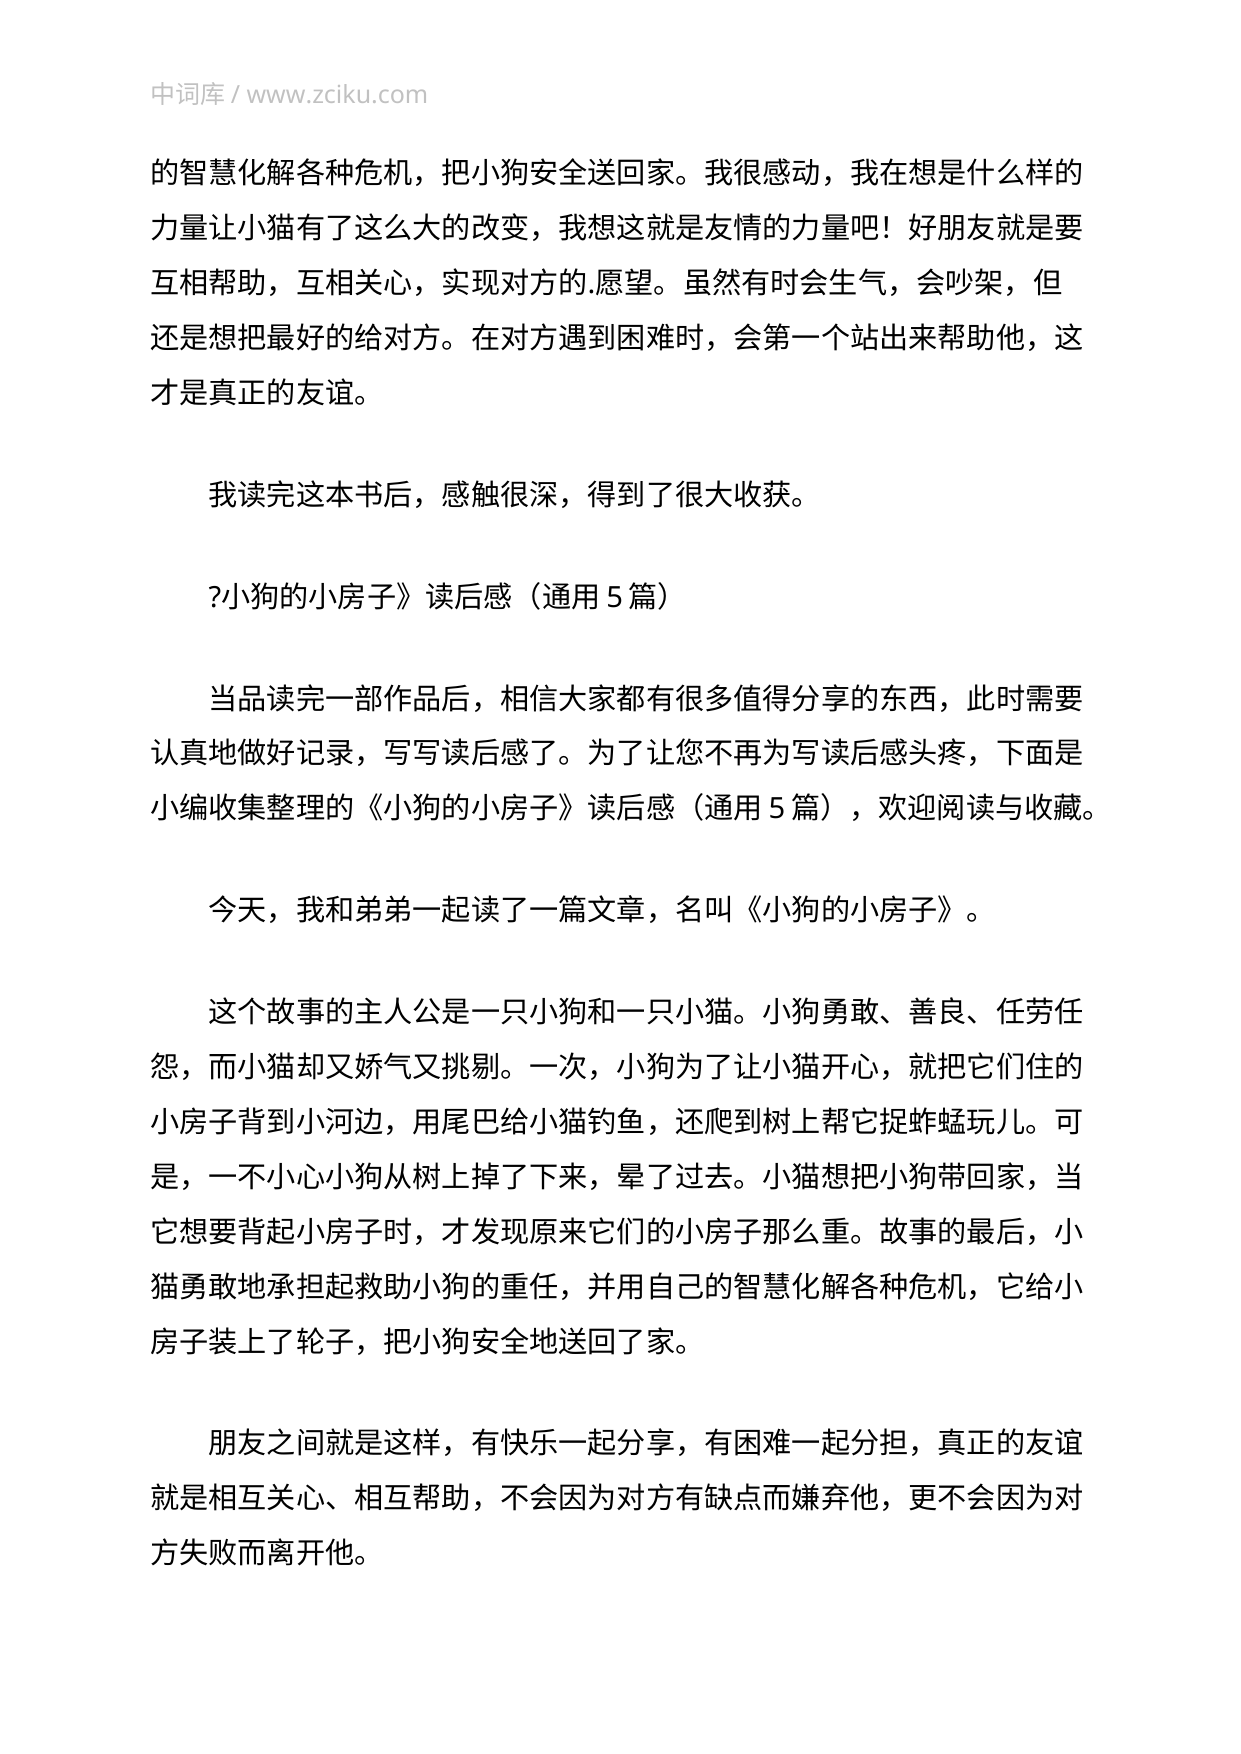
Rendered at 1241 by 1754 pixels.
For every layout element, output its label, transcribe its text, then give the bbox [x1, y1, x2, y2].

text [150, 150, 1090, 412]
text 当品读完一部作品后，相信大家都有很多值得分享的东西，此时需要认真地做好记录，写写读后感了。为了让您不再为写读后感头疼，下面是小编收集整理的《小狗的小房子》读后感（通用5篇），欢迎阅读与收藏。 [150, 675, 1090, 827]
text ?小狗的小房子》读后感（通用5篇） [150, 573, 1090, 616]
text 朋友之间就是这样，有快乐一起分享，有困难一起分担，真正的友谊就是相互关心、相互帮助，不会因为对方有缺点而嫌弃他，更不会因为对方失败而离开他。 [150, 1420, 1090, 1572]
text 这个故事的主人公是一只小狗和一只小猫。小狗勇敢、善良、任劳任怨，而小猫却又娇气又挑剔。一次，小狗为了让小猫开心，就把它们住的小房子背到小河边，用尾巴给小猫钓鱼，还爬到树上帮它捉蚱蜢玩儿。可是，一不小心小狗从树上掉了下来，晕了过去。小猫想把小狗带回家，当它想要背起小房子时，才发现原来它们的小房子那么重。故事的最后，小猫勇敢地承担起救助小狗的重任，并用自己的智慧化解各种危机，它给小房子装上了轮子，把小狗安全地送回了家。 [150, 989, 1090, 1360]
text 今天，我和弟弟一起读了一篇文章，名叫《小狗的小房子》。 [150, 887, 1090, 929]
text 我读完这本书后，感触很深，得到了很大收获。 [150, 471, 1090, 514]
